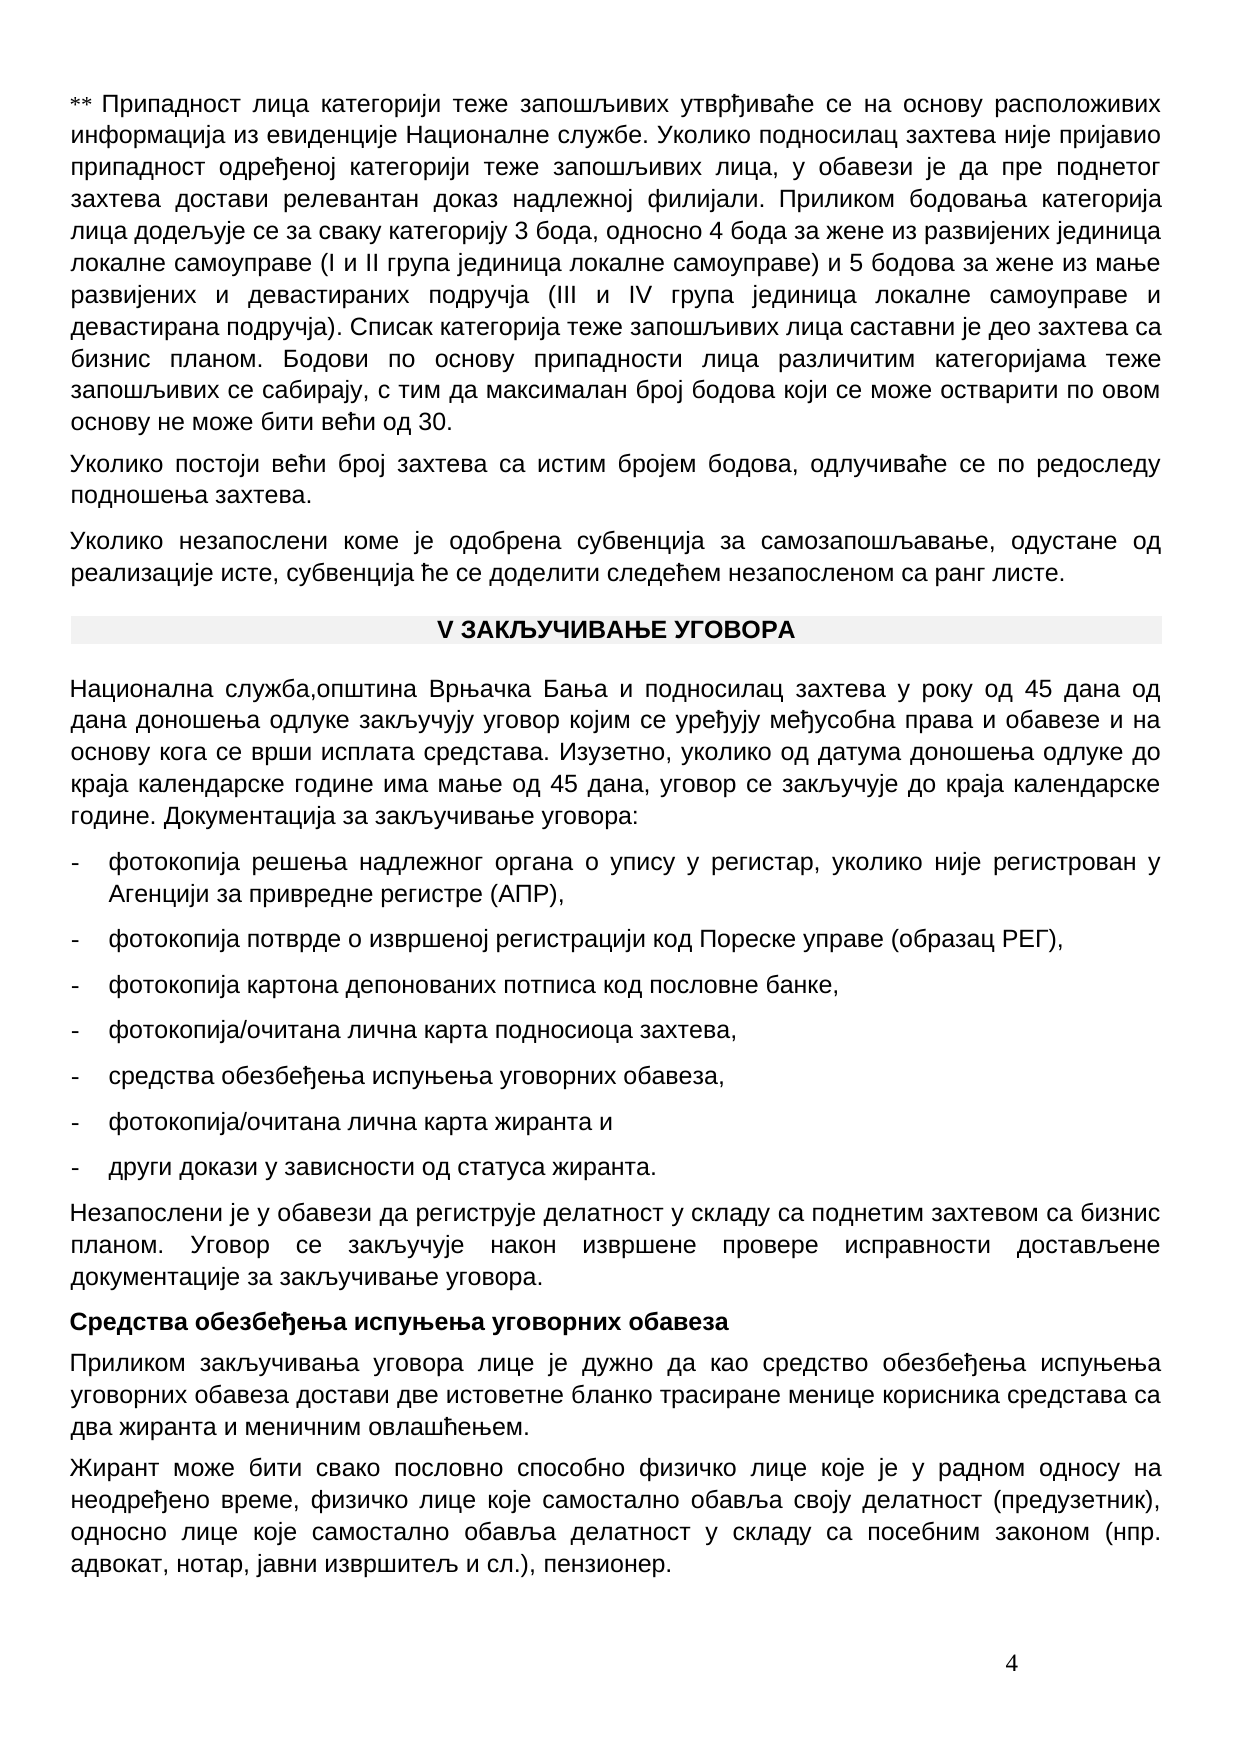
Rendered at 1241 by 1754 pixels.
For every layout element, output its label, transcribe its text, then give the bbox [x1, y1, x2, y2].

list фотокопија решења надлежног органа о упису у регистар, уколико ниje регистрован у Агенцији за привредне регистре (АПР), [71, 847, 1162, 907]
list средства обезбеђења испуњења уговорних обавеза, [71, 1061, 1162, 1090]
text Приликом закључивања уговора лице је дужно да као средство обезбеђења испуњења уговорних обавеза достави две истоветне бланко трасиране менице корисника средстава са два жиранта и меничним овлашћењем. [69, 1348, 1162, 1441]
list фотокопија картона депонованих потписа код пословне банке, [71, 970, 1162, 998]
list фотокопија/очитана лична карта подносиоца захтева, [71, 1015, 1162, 1044]
subtitle ЗАКЉУЧИВАЊЕ УГОВОРА [71, 616, 1162, 644]
text Национална служба,општина Врњачка Бања и подносилац захтева у року од 45 дана од дана доношења одлуке закључују уговор којим се уређују међусобна права и обавезе и на основу кога се врши исплата средстава. Изузетно, уколико од датума доношења одлуке до краја календарске године има мање од 45 дана, уговор се закључује до краја календарске године. Документација за закључивање уговора: [69, 673, 1162, 830]
text ** Припадност лица категорији теже запошљивих утврђиваће се на основу расположивих информација из евиденције Националне службе. Уколико подносилац захтева није пријавио припадност одређеној категорији теже запошљивих лица, у обавези је да пре поднетог захтева достави релевантан доказ надлежној филијали. Приликом бодовања категорија лица додељује се за сваку категорију 3 бода, односно 4 бода за жене из развијених јединица локалне самоуправе (I и II група јединица локалне самоуправе) и 5 бодова за жене из мање развијених и девастираних подручја (III и IV група јединица локалне самоуправе и девастирана подручја). Списак категорија теже запошљивих лица саставни је део захтева са бизнис планом. Бодови по основу припадности лица различитим категоријама теже запошљивих се сабирају, с тим да максималан број бодова који се може остварити по овом основу не може бити већи од 30. [69, 89, 1162, 436]
text Средства обезбеђења испуњења уговорних обавеза [69, 1307, 1163, 1336]
list фотокопија потврдe о извршеној регистрацији код Пореске управе (образац РЕГ), [71, 924, 1162, 953]
list фотокопија/очитана лична карта жиранта и [71, 1107, 1162, 1135]
text Незапослени је у обавези да региструје делатност у складу са поднетим захтевом са бизнис планом. Уговор се закључује након извршене провере исправности достављене документације за закључивање уговора. [69, 1198, 1162, 1290]
text Уколико незапослени коме је одобрена субвенција за самозапошљавање, одустане од реализације исте, субвенција ће се доделити следећем незапосленом са ранг листе. [69, 526, 1162, 587]
text Жирант може бити свако пословно способно физичко лице које је у радном односу на неодређено време, физичко лице које самостално обавља своју делатност (предузетник), односно лице које самостално обавља делатност у складу са посебним законом (нпр. адвокат, нотар, јавни извршитељ и сл.), пензионер. [69, 1453, 1162, 1577]
text Уколико постоји већи број захтева са истим бројем бодова, одлучиваће се по редоследу подношења захтева. [69, 448, 1162, 509]
list други докази у зависности од статуса жиранта. [71, 1152, 1162, 1181]
